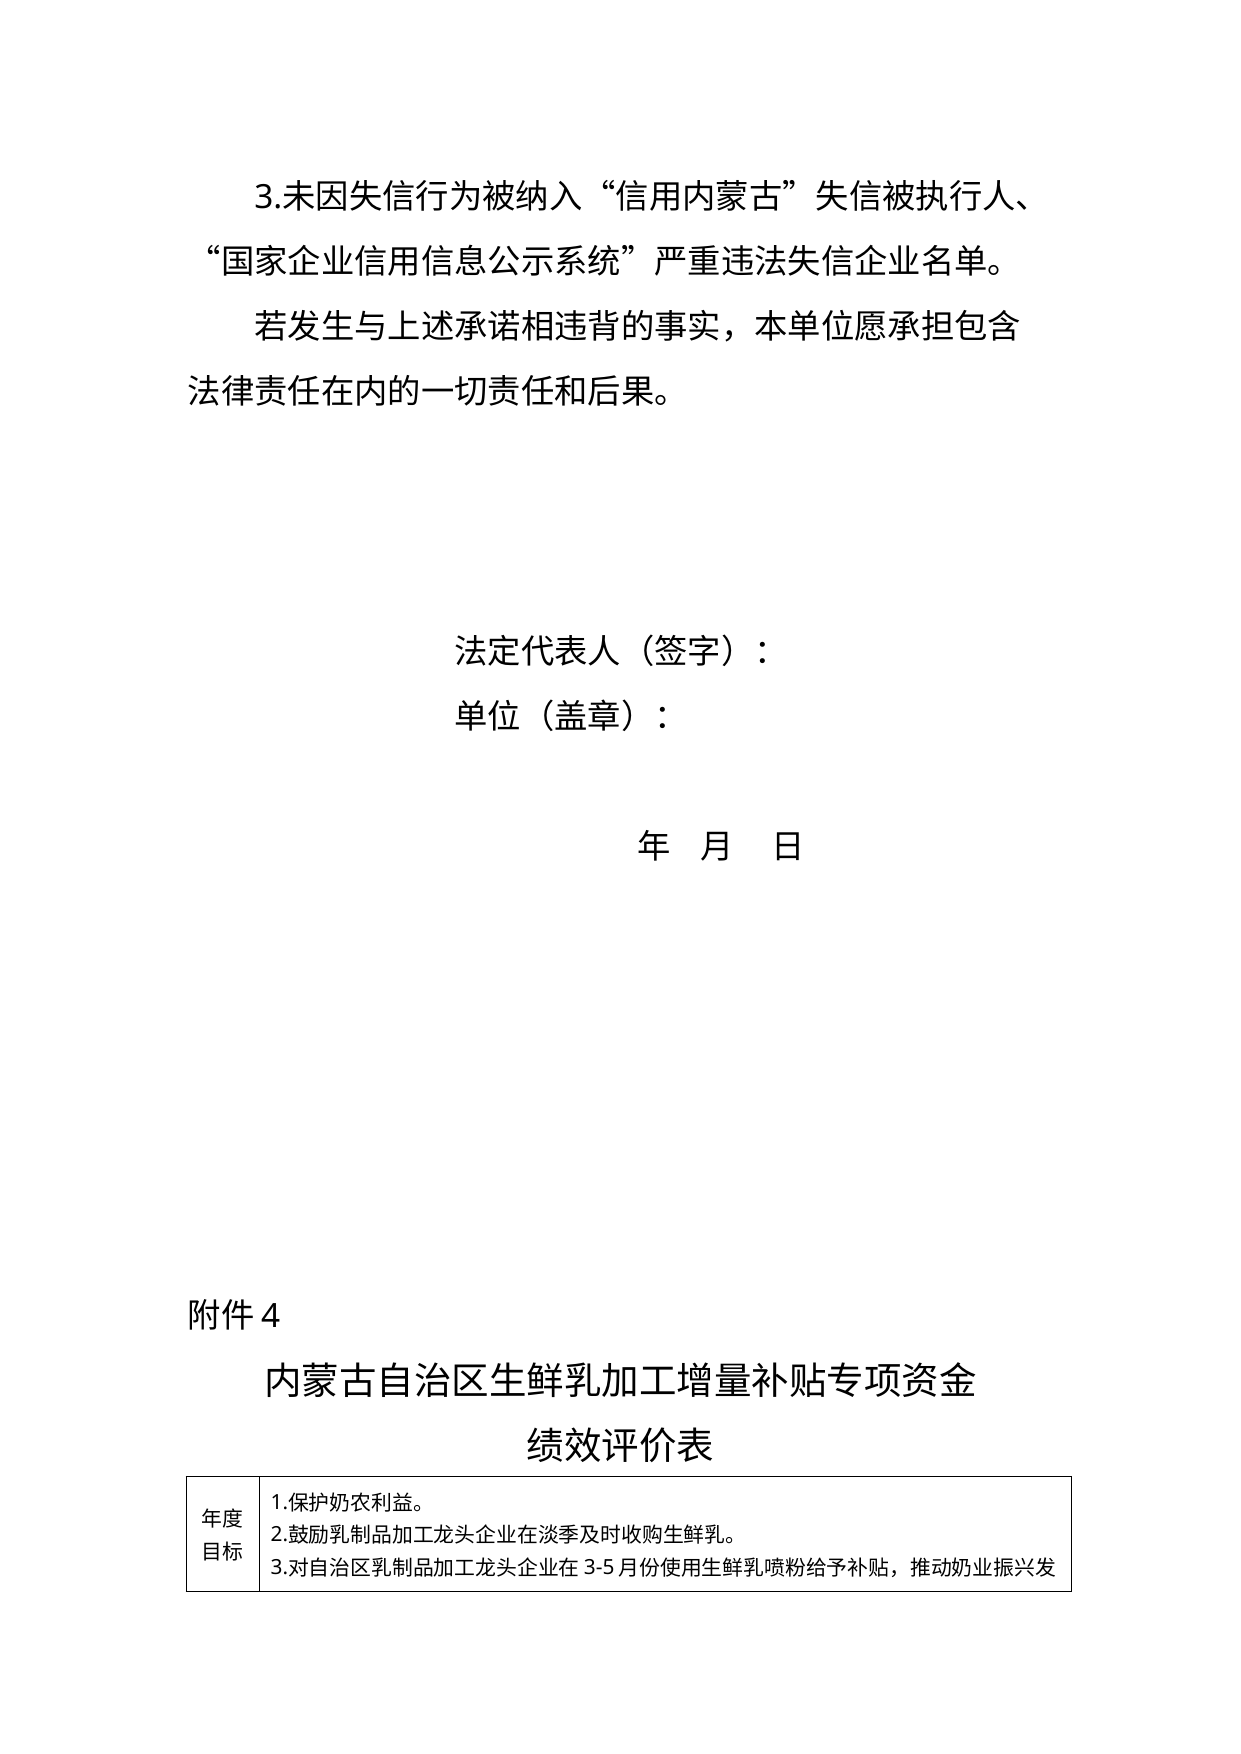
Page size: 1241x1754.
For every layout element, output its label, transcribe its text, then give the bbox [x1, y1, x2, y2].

table_header 年度目标 [187, 1477, 259, 1591]
text 3.未因失信行为被纳入“信用内蒙古”失信被执行人、“国家企业信用信息公示系统”严重违法失信企业名单。 [187, 162, 1053, 292]
text 绩效评价表 [187, 1411, 1053, 1476]
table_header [260, 1477, 1071, 1591]
text 内蒙古自治区生鲜乳加工增量补贴专项资金 [187, 1346, 1053, 1411]
text 法定代表人（签字）： [187, 617, 1053, 682]
text 附件4 [187, 1281, 1053, 1346]
text 若发生与上述承诺相违背的事实，本单位愿承担包含法律责任在内的一切责任和后果。 [187, 292, 1053, 422]
text 单位（盖章）： [187, 682, 1053, 747]
text 年 月 日 [187, 812, 1053, 877]
